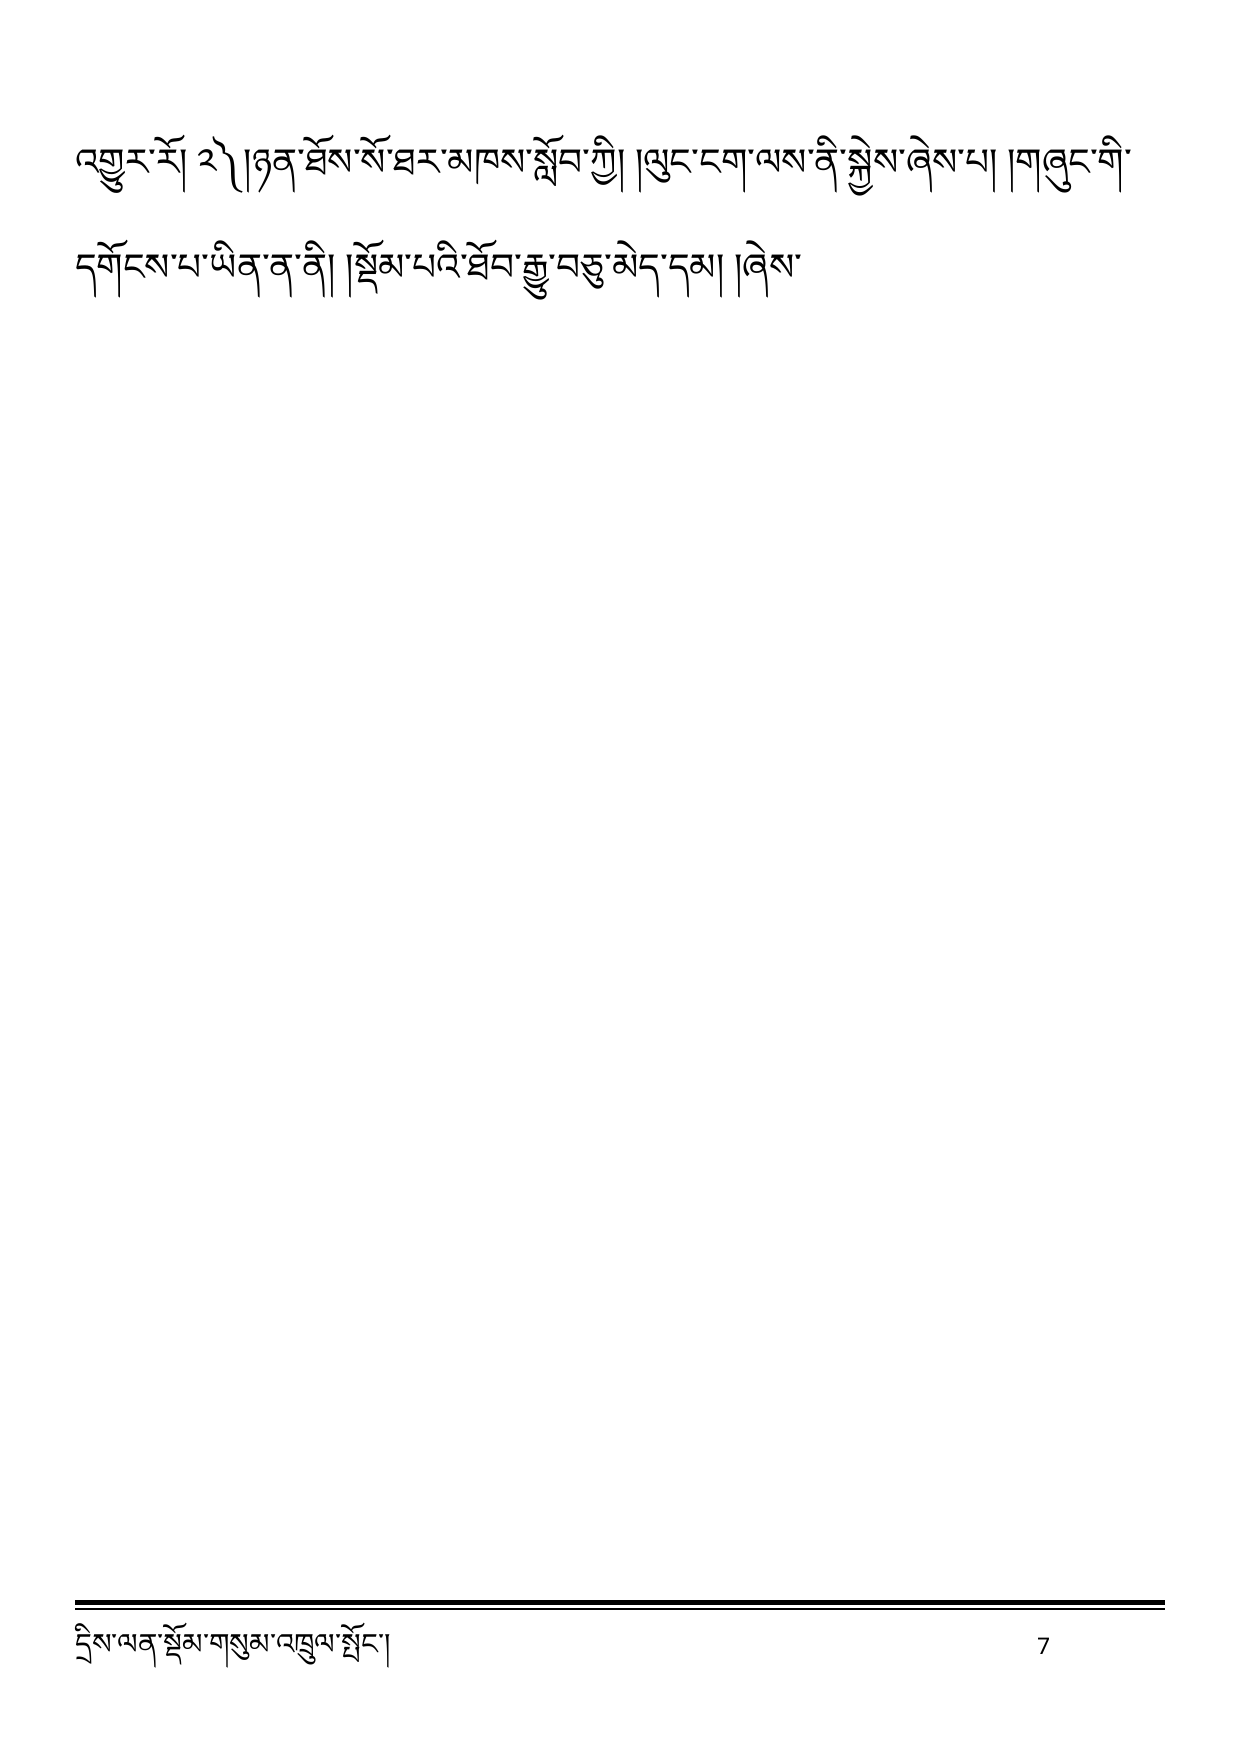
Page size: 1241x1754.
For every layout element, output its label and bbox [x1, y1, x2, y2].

text [75, 120, 1165, 331]
